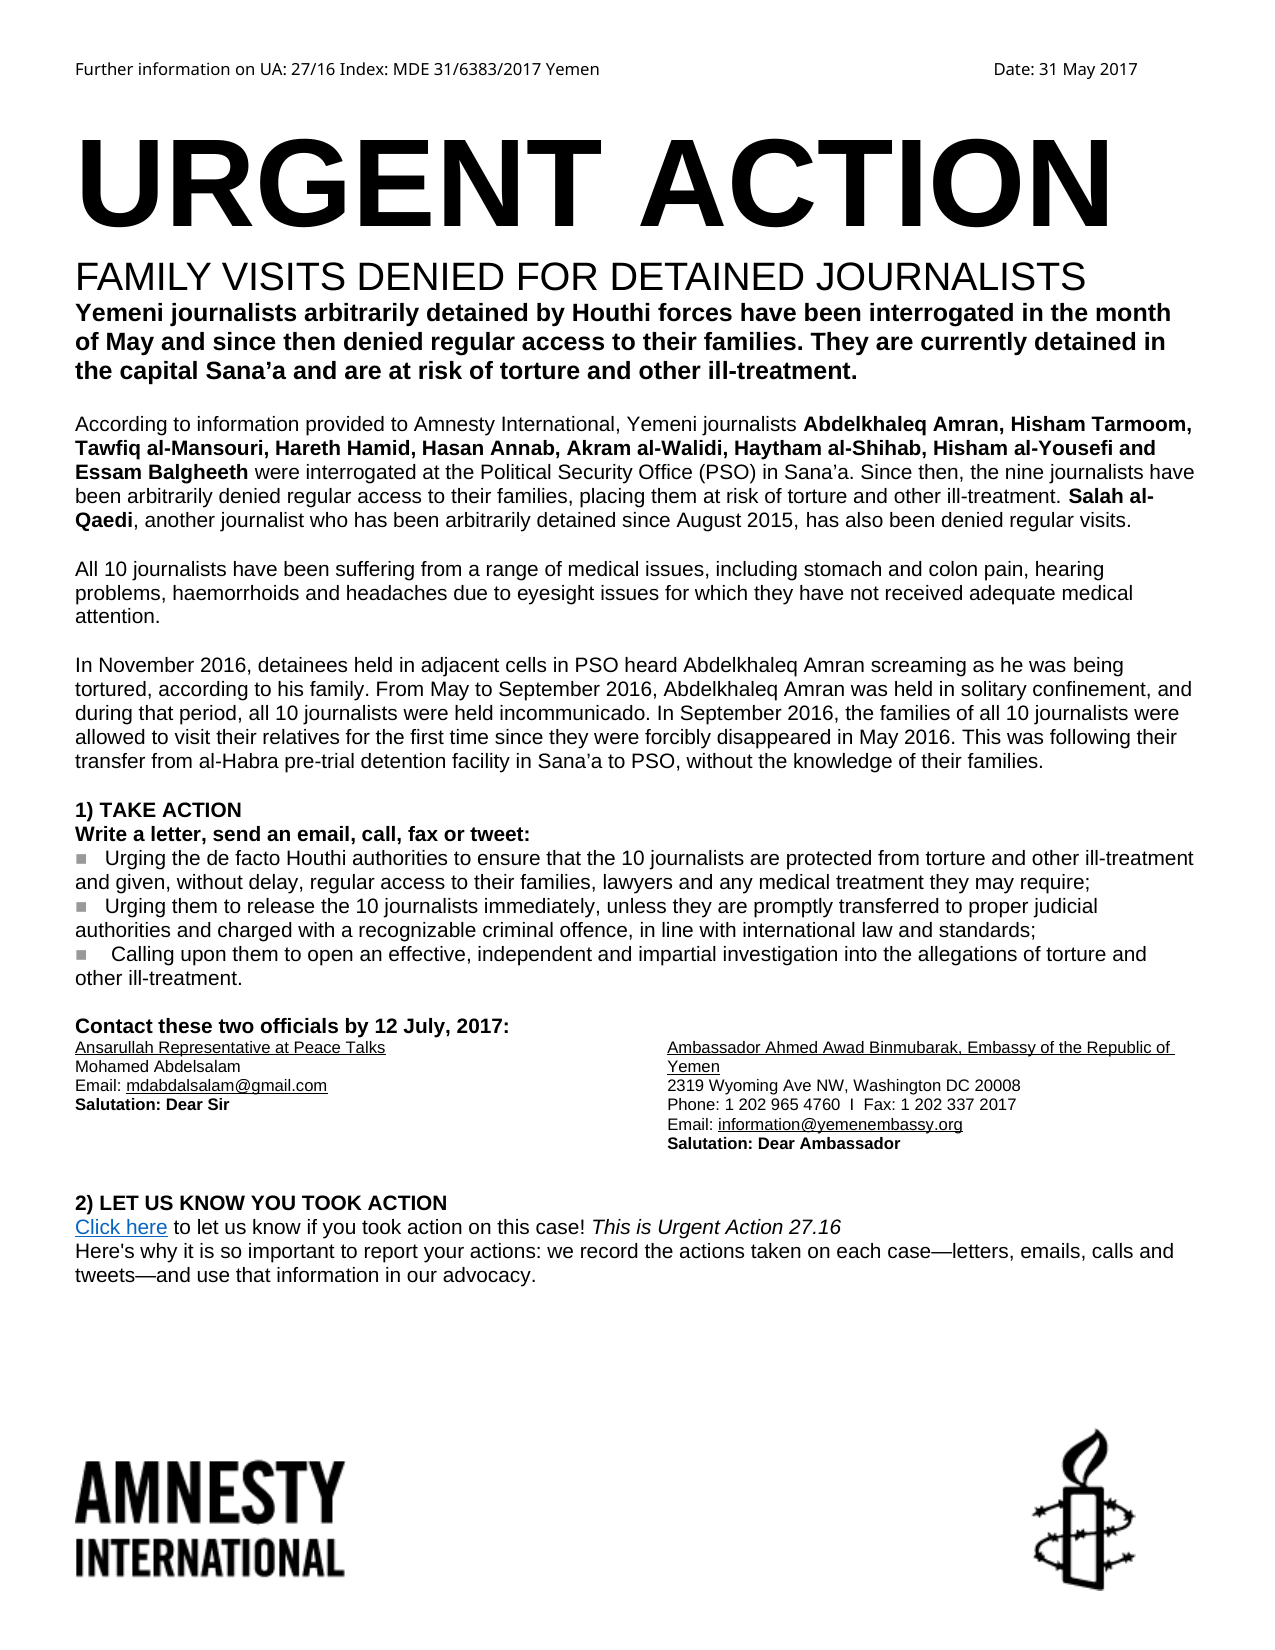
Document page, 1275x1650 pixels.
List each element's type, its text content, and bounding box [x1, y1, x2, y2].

picture [75, 1428, 1136, 1591]
text Mohamed Abdelsalam [75, 1057, 608, 1076]
subtitle Phone: 1 202 965 4760 I Fax: 1 202 337 2017 [667, 1095, 1200, 1114]
subtitle Salutation: Dear Ambassador [667, 1133, 1200, 1153]
subtitle Ambassador Ahmed Awad Binmubarak, Embassy of the Republic of Yemen [667, 1038, 1200, 1076]
subtitle 1) TAKE ACTION [75, 798, 1200, 822]
subtitle 2319 Wyoming Ave NW, Washington DC 20008 [667, 1076, 1200, 1095]
subtitle Write a letter, send an email, call, fax or tweet: [75, 822, 1200, 846]
list Urging the de facto Houthi authorities to ensure that the 10 journalists are protected from torture and other ill-treatment and given, without delay, regular access to their families, lawyers and any medical treatment they may require; [75, 846, 1200, 894]
text All 10 journalists have been suffering from a range of medical issues, including stomach and colon pain, hearing problems, haemorrhoids and headaches due to eyesight issues for which they have not received adequate medical attention. [75, 556, 1200, 628]
text Ansarullah Representative at Peace Talks [75, 1038, 608, 1057]
text In November 2016, detainees held in adjacent cells in PSO heard Abdelkhaleq Amran screaming as he was being tortured, according to his family. From May to September 2016, Abdelkhaleq Amran was held in solitary confinement, and during that period, all 10 journalists were held incommunicado. In September 2016, the families of all 10 journalists were allowed to visit their relatives for the first time since they were forcibly disappeared in May 2016. This was following their transfer from al-Habra pre-trial detention facility in Sana’a to PSO, without the knowledge of their families. [75, 653, 1200, 773]
text Click here to let us know if you took action on this case! This is Urgent Action 27.16 [75, 1215, 1200, 1239]
text 2) LET US KNOW YOU TOOK ACTION [75, 1191, 1200, 1215]
text Family visits denied for detained journalists [75, 253, 1200, 298]
list Urging them to release the 10 journalists immediately, unless they are promptly transferred to proper judicial authorities and charged with a recognizable criminal offence, in line with international law and standards; [75, 894, 1200, 942]
text Email: mdabdalsalam@gmail.com [75, 1076, 608, 1095]
list Calling upon them to open an effective, independent and impartial investigation into the allegations of torture and other ill-treatment. [75, 942, 1200, 990]
subtitle URGENT ACTION [75, 109, 1200, 253]
subtitle Salutation: Dear Sir [75, 1095, 608, 1114]
text Here's why it is so important to report your actions: we record the actions taken on each case—letters, emails, calls and tweets—and use that information in our advocacy. [75, 1239, 1200, 1287]
text Yemeni journalists arbitrarily detained by Houthi forces have been interrogated in the month of May and since then denied regular access to their families. They are currently detained in the capital Sana’a and are at risk of torture and other ill-treatment. [75, 298, 1200, 384]
subtitle Email: information@yemenembassy.org [667, 1114, 1200, 1133]
subtitle Contact these two officials by 12 July, 2017: [75, 1014, 1200, 1038]
text According to information provided to Amnesty International, Yemeni journalists Abdelkhaleq Amran, Hisham Tarmoom, Tawfiq al-Mansouri, Hareth Hamid, Hasan Annab, Akram al-Walidi, Haytham al-Shihab, Hisham al-Yousefi and Essam Balgheeth were interrogated at the Political Security Office (PSO) in Sana’a. Since then, the nine journalists have been arbitrarily denied regular access to their families, placing them at risk of torture and other ill-treatment. Salah al-Qaedi, another journalist who has been arbitrarily detained since August 2015, has also been denied regular visits. [75, 412, 1200, 531]
